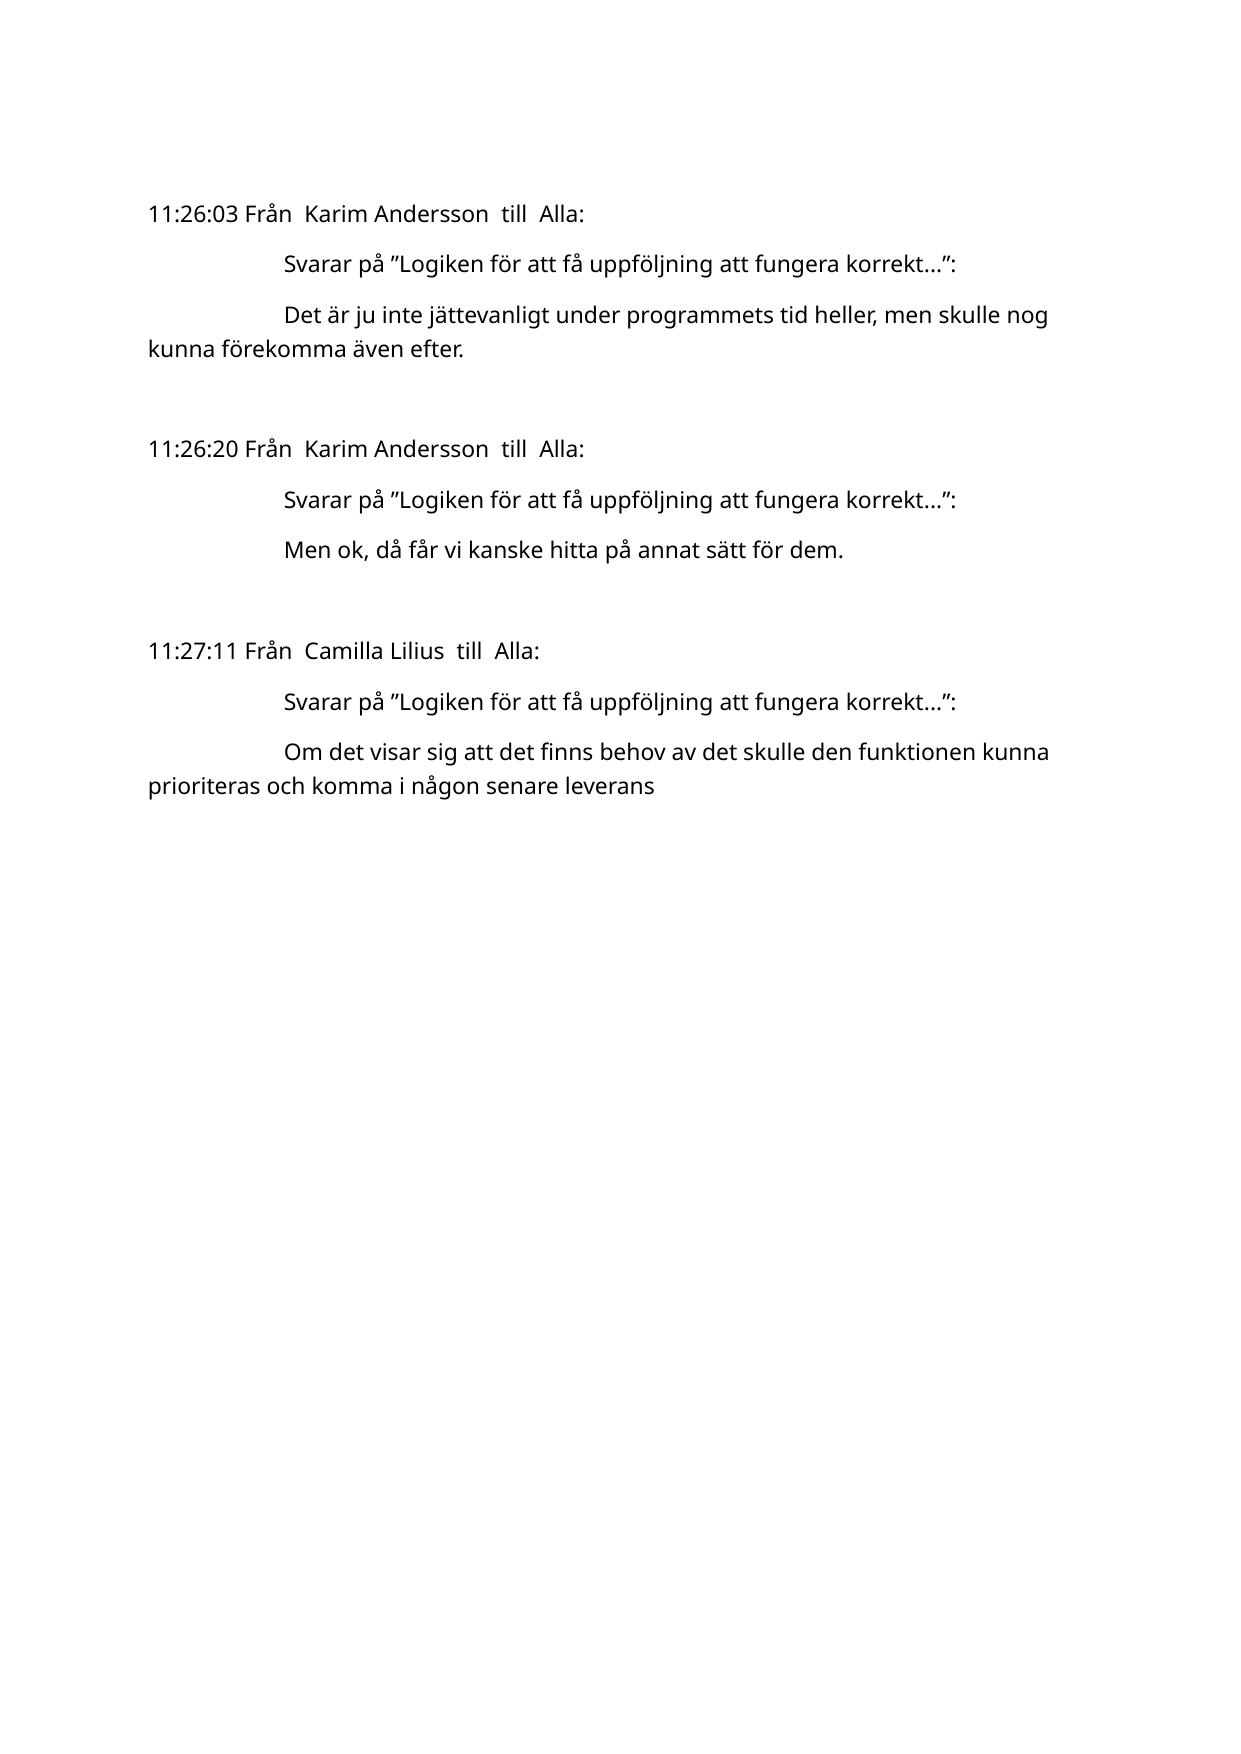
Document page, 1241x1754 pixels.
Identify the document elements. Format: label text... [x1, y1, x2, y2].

text Om det visar sig att det finns behov av det skulle den funktionen kunna prioriteras och komma i någon senare leverans [148, 736, 1093, 801]
text 11:27:11 Från Camilla Lilius till Alla: [148, 635, 1093, 666]
text 11:26:20 Från Karim Andersson till Alla: [148, 433, 1093, 465]
text Svarar på ”Logiken för att få uppföljning att fungera korrekt...”: [148, 484, 1093, 515]
text Det är ju inte jättevanligt under programmets tid heller, men skulle nog kunna förekomma även efter. [148, 299, 1093, 364]
text 11:26:03 Från Karim Andersson till Alla: [148, 198, 1093, 229]
text Svarar på ”Logiken för att få uppföljning att fungera korrekt...”: [148, 686, 1093, 717]
text Men ok, då får vi kanske hitta på annat sätt för dem. [148, 534, 1093, 566]
text Svarar på ”Logiken för att få uppföljning att fungera korrekt...”: [148, 248, 1093, 280]
